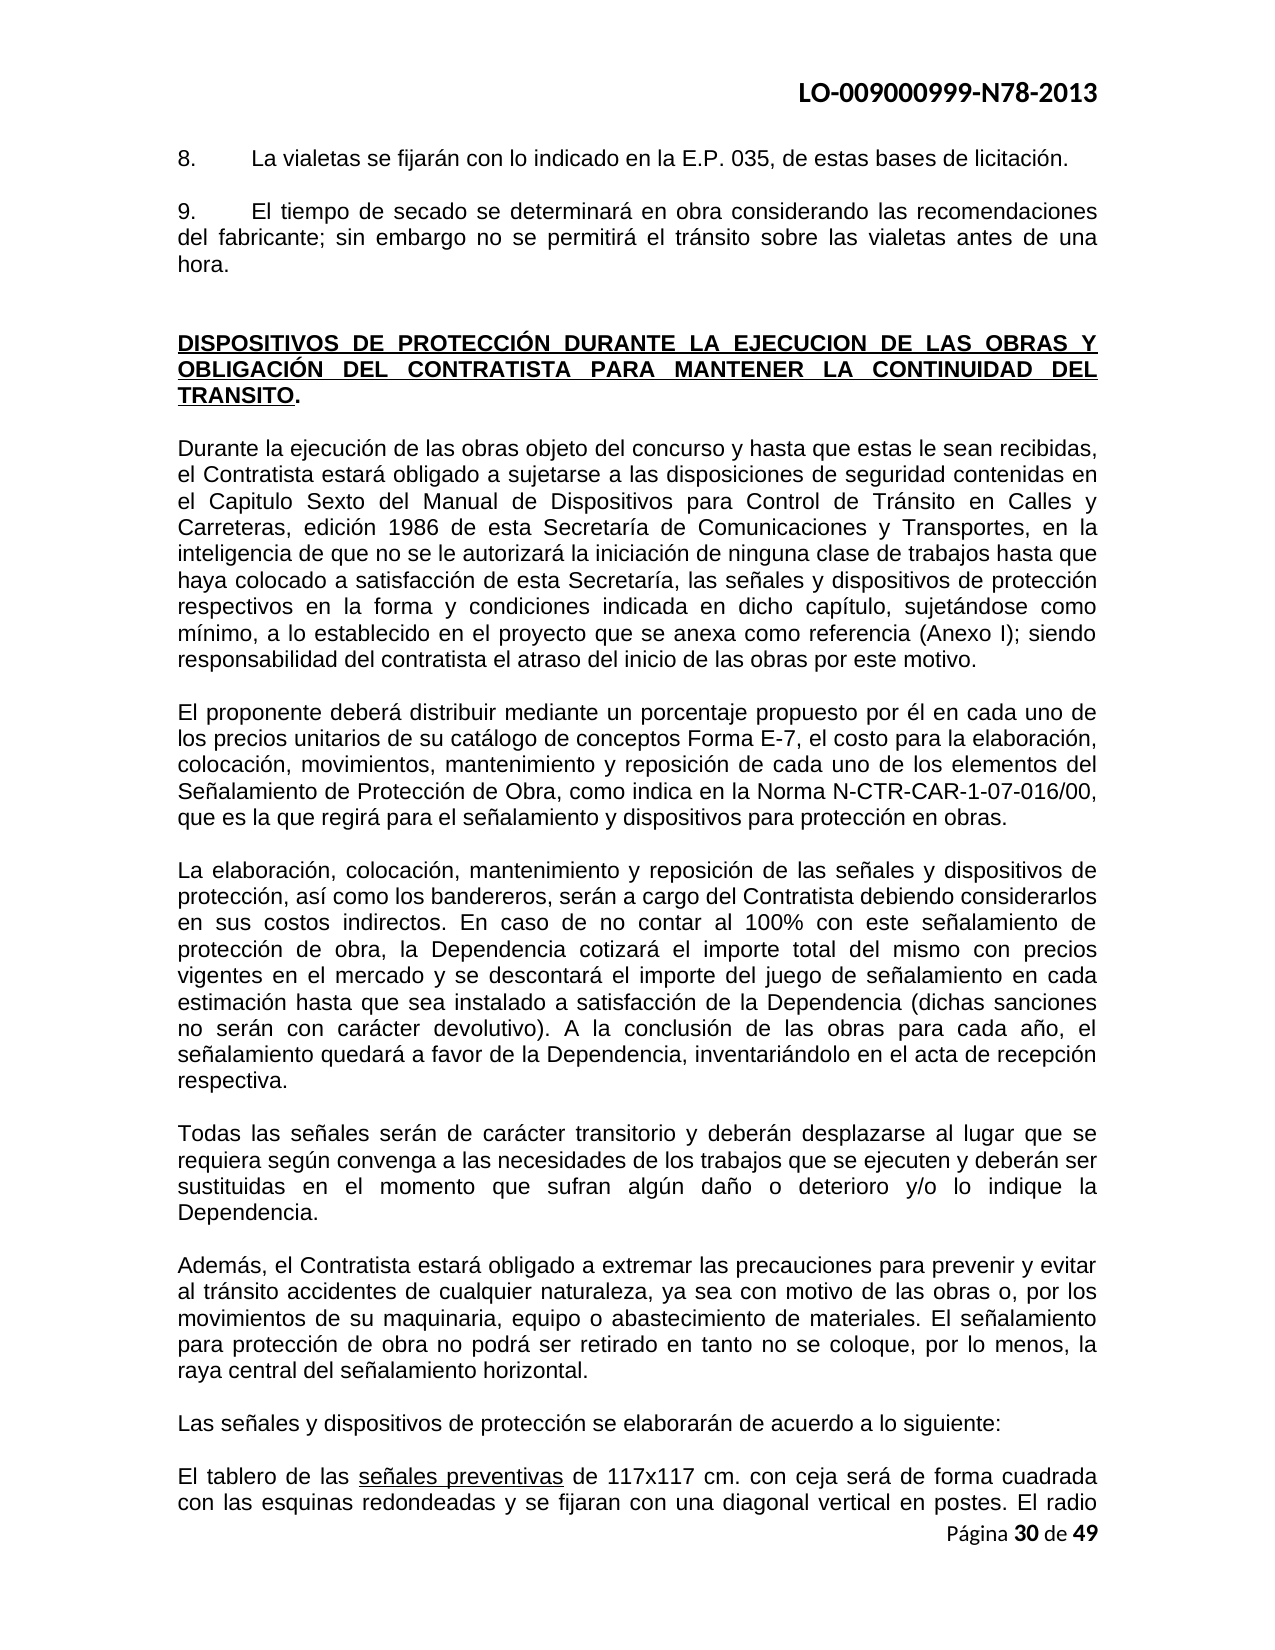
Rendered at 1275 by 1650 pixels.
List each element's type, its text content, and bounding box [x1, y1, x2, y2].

text 9. El tiempo de secado se determinará en obra considerando las recomendaciones del fabricante; sin embargo no se permitirá el tránsito sobre las vialetas antes de una hora. [177, 198, 1098, 277]
text DISPOSITIVOS DE PROTECCIÓN DURANTE LA EJECUCION DE LAS OBRAS Y OBLIGACIÓN DEL CONTRATISTA PARA MANTENER LA CONTINUIDAD DEL TRANSITO. [177, 353, 1098, 379]
text La elaboración, colocación, mantenimiento y reposición de las señales y dispositivos de protección, así como los bandereros, serán a cargo del Contratista debiendo considerarlos en sus costos indirectos. En caso de no contar al 100% con este señalamiento de protección de obra, la Dependencia cotizará el importe total del mismo con precios vigentes en el mercado y se descontará el importe del juego de señalamiento en cada estimación hasta que sea instalado a satisfacción de la Dependencia (dichas sanciones no serán con carácter devolutivo). A la conclusión de las obras para cada año, el señalamiento quedará a favor de la Dependencia, inventariándolo en el acta de recepción respectiva. [177, 857, 1098, 1094]
text Además, el Contratista estará obligado a extremar las precauciones para prevenir y evitar al tránsito accidentes de cualquier naturaleza, ya sea con motivo de las obras o, por los movimientos de su maquinaria, equipo o abastecimiento de materiales. El señalamiento para protección de obra no podrá ser retirado en tanto no se coloque, por lo menos, la raya central del señalamiento horizontal. [177, 1252, 1098, 1384]
text Todas las señales serán de carácter transitorio y deberán desplazarse al lugar que se requiera según convenga a las necesidades de los trabajos que se ejecuten y deberán ser sustituidas en el momento que sufran algún daño o deterioro y/o lo indique la Dependencia. [177, 1120, 1098, 1226]
text Durante la ejecución de las obras objeto del concurso y hasta que estas le sean recibidas, el Contratista estará obligado a sujetarse a las disposiciones de seguridad contenidas en el Capitulo Sexto del Manual de Dispositivos para Control de Tránsito en Calles y Carreteras, edición 1986 de esta Secretaría de Comunicaciones y Transportes, en la inteligencia de que no se le autorizará la iniciación de ninguna clase de trabajos hasta que haya colocado a satisfacción de esta Secretaría, las señales y dispositivos de protección respectivos en la forma y condiciones indicada en dicho capítulo, sujetándose como mínimo, a lo establecido en el proyecto que se anexa como referencia (Anexo I); siendo responsabilidad del contratista el atraso del inicio de las obras por este motivo. [177, 435, 1098, 672]
text El proponente deberá distribuir mediante un porcentaje propuesto por él en cada uno de los precios unitarios de su catálogo de conceptos Forma E-7, el costo para la elaboración, colocación, movimientos, mantenimiento y reposición de cada uno de los elementos del Señalamiento de Protección de Obra, como indica en la Norma N-CTR-CAR-1-07-016/00, que es la que regirá para el señalamiento y dispositivos para protección en obras. [177, 698, 1098, 830]
text DISPOSITIVOS DE PROTECCIÓN DURANTE LA EJECUCION DE LAS OBRAS Y OBLIGACIÓN DEL CONTRATISTA PARA MANTENER LA CONTINUIDAD DEL TRANSITO. [177, 329, 1098, 352]
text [177, 1463, 1098, 1516]
text Las señales y dispositivos de protección se elaborarán de acuerdo a lo siguiente: [177, 1410, 1098, 1436]
text 8. La vialetas se fijarán con lo indicado en la E.P. 035, de estas bases de licitación. [177, 145, 1098, 171]
text DISPOSITIVOS DE PROTECCIÓN DURANTE LA EJECUCION DE LAS OBRAS Y OBLIGACIÓN DEL CONTRATISTA PARA MANTENER LA CONTINUIDAD DEL TRANSITO. [177, 380, 1098, 409]
